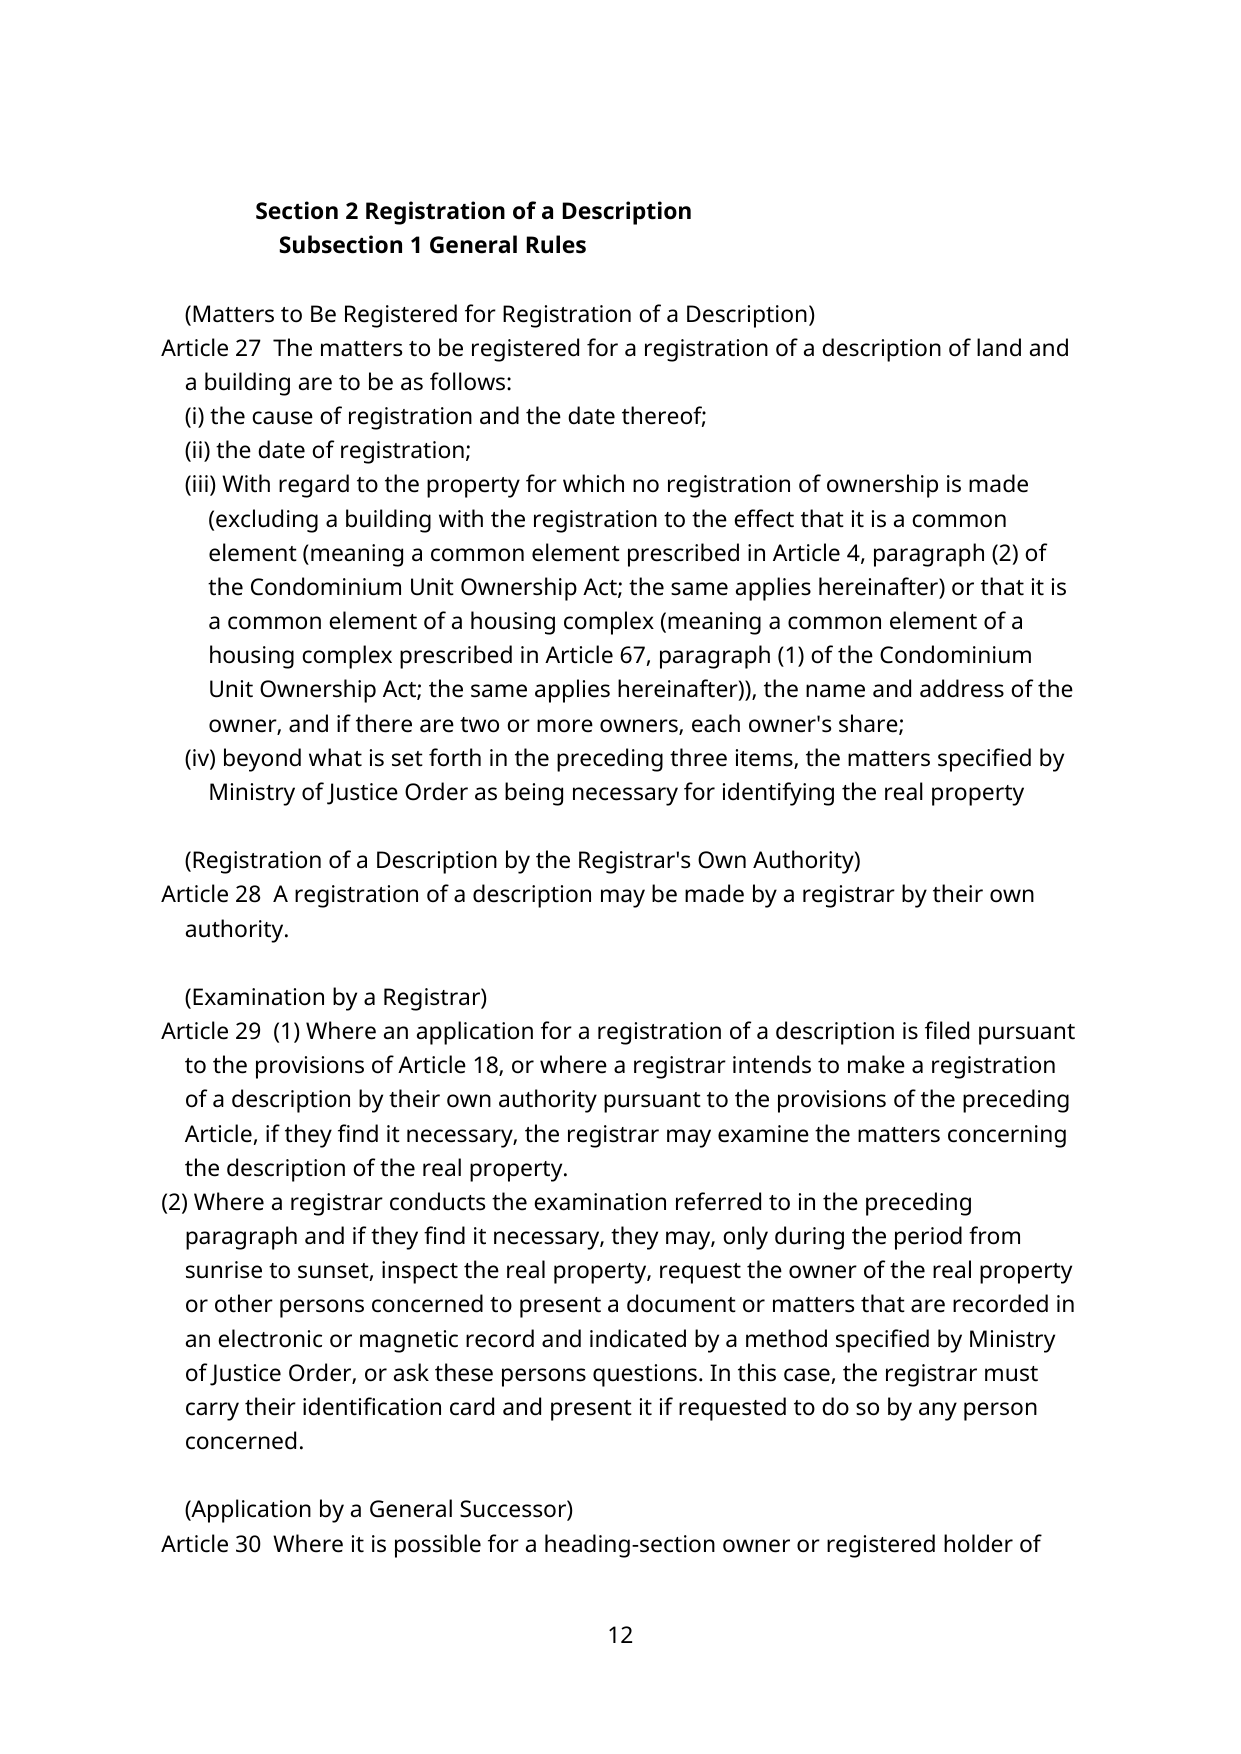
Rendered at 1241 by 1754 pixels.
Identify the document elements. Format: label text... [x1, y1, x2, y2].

text (iii) With regard to the property for which no registration of ownership is made (excluding a building with the registration to the effect that it is a common element (meaning a common element prescribed in Article 4, paragraph (2) of the Condominium Unit Ownership Act; the same applies hereinafter) or that it is a common element of a housing complex (meaning a common element of a housing complex prescribed in Article 67, paragraph (1) of the Condominium Unit Ownership Act; the same applies hereinafter)), the name and address of the owner, and if there are two or more owners, each owner's share; [184, 467, 1079, 740]
text (i) the cause of registration and the date thereof; [184, 399, 1079, 433]
text (Registration of a Description by the Registrar's Own Authority) [184, 843, 1079, 877]
text (iv) beyond what is set forth in the preceding three items, the matters specified by Ministry of Justice Order as being necessary for identifying the real property [184, 740, 1079, 809]
text Article 29 (1) Where an application for a registration of a description is filed pursuant to the provisions of Article 18, or where a registrar intends to make a registration of a description by their own authority pursuant to the provisions of the preceding Article, if they find it necessary, the registrar may examine the matters concerning the description of the real property. [161, 1014, 1079, 1184]
text (Matters to Be Registered for Registration of a Description) [184, 296, 1079, 330]
text Article 28 A registration of a description may be made by a registrar by their own authority. [161, 877, 1079, 945]
text Section 2 Registration of a Description [253, 194, 1079, 228]
text Subsection 1 General Rules [276, 228, 1079, 262]
text (Examination by a Registrar) [184, 979, 1079, 1014]
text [161, 1526, 1079, 1560]
text Article 27 The matters to be registered for a registration of a description of land and a building are to be as follows: [161, 330, 1079, 399]
text (ii) the date of registration; [184, 433, 1079, 467]
text (Application by a General Successor) [184, 1492, 1079, 1526]
text (2) Where a registrar conducts the examination referred to in the preceding paragraph and if they find it necessary, they may, only during the period from sunrise to sunset, inspect the real property, request the owner of the real property or other persons concerned to present a document or matters that are recorded in an electronic or magnetic record and indicated by a method specified by Ministry of Justice Order, or ask these persons questions. In this case, the registrar must carry their identification card and present it if requested to do so by any person concerned. [161, 1184, 1079, 1458]
